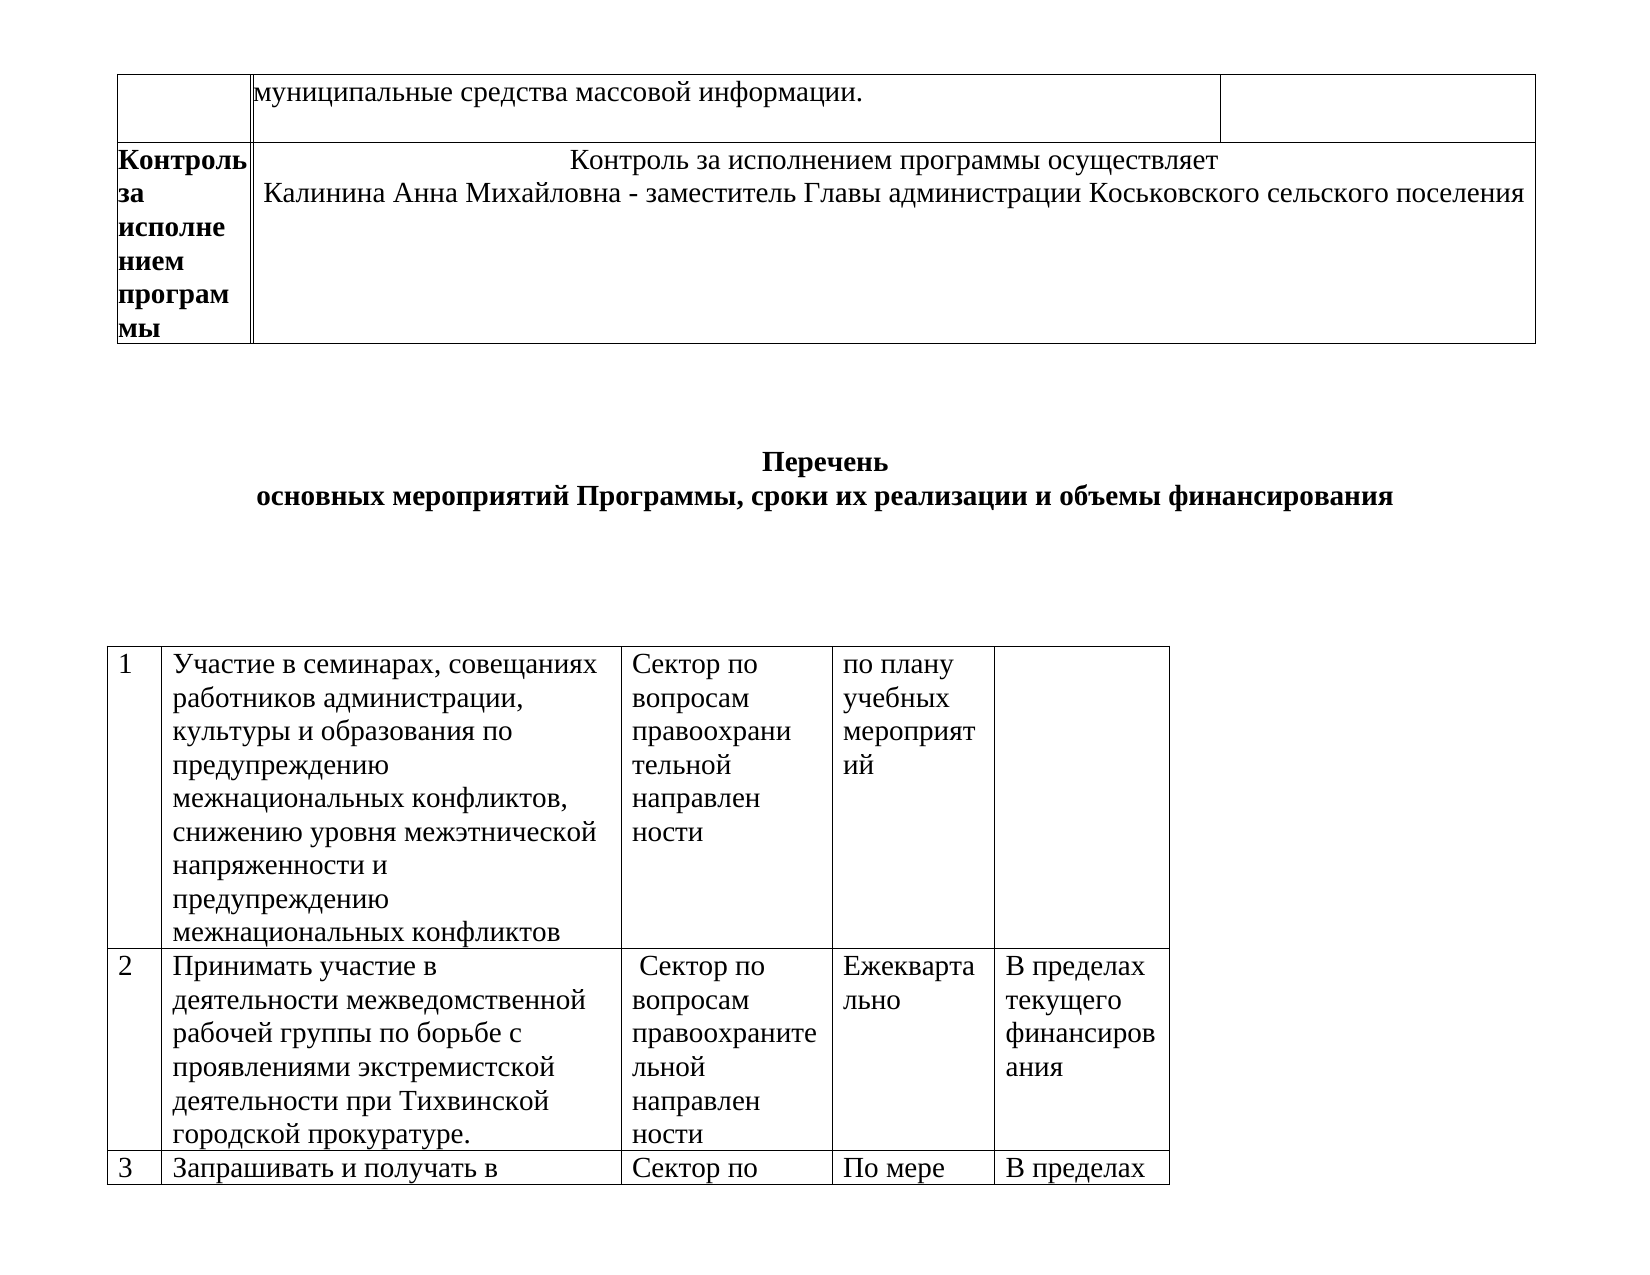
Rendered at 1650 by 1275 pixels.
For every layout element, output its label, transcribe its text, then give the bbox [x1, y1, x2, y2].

table_header Сектор по вопросам правоохрани тельной направлен ности [622, 647, 832, 948]
table_cell Контроль за исполне нием програм мы [118, 143, 250, 343]
table_header Участие в семинарах, совещаниях работников администрации, культуры и образования по предупреждению межнациональных конфликтов, снижению уровня межэтнической напряженности и предупреждению межнациональных конфликтов [162, 647, 621, 948]
table_cell [1221, 75, 1535, 141]
table_cell 3 [108, 1151, 161, 1184]
table_cell Ежеквартально [833, 949, 994, 1150]
table_cell 2 [108, 949, 161, 1150]
table_header 1 [108, 647, 161, 948]
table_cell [254, 75, 1220, 141]
table_header по плану учебных мероприятий [833, 647, 994, 948]
table_cell Сектор по вопросам правоохранительной направлен ности [622, 949, 832, 1150]
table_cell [622, 1151, 832, 1184]
table_cell Принимать участие в деятельности межведомственной рабочей группы по борьбе с проявлениями экстремистской деятельности при Тихвинской городской прокуратуре. [162, 949, 621, 1150]
text Перечень [118, 444, 1532, 478]
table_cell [162, 1151, 621, 1184]
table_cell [118, 75, 250, 141]
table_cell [833, 1151, 994, 1184]
text основных мероприятий Программы, сроки их реализации и объемы финансирования [118, 478, 1532, 511]
table_header [995, 647, 1169, 948]
table_cell Контроль за исполнением программы осуществляет Калинина Анна Михайловна - заместитель Главы администрации Коськовского сельского поселения [254, 143, 1535, 343]
table_cell В пределах текущего финансирования [995, 949, 1169, 1150]
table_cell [995, 1151, 1169, 1184]
